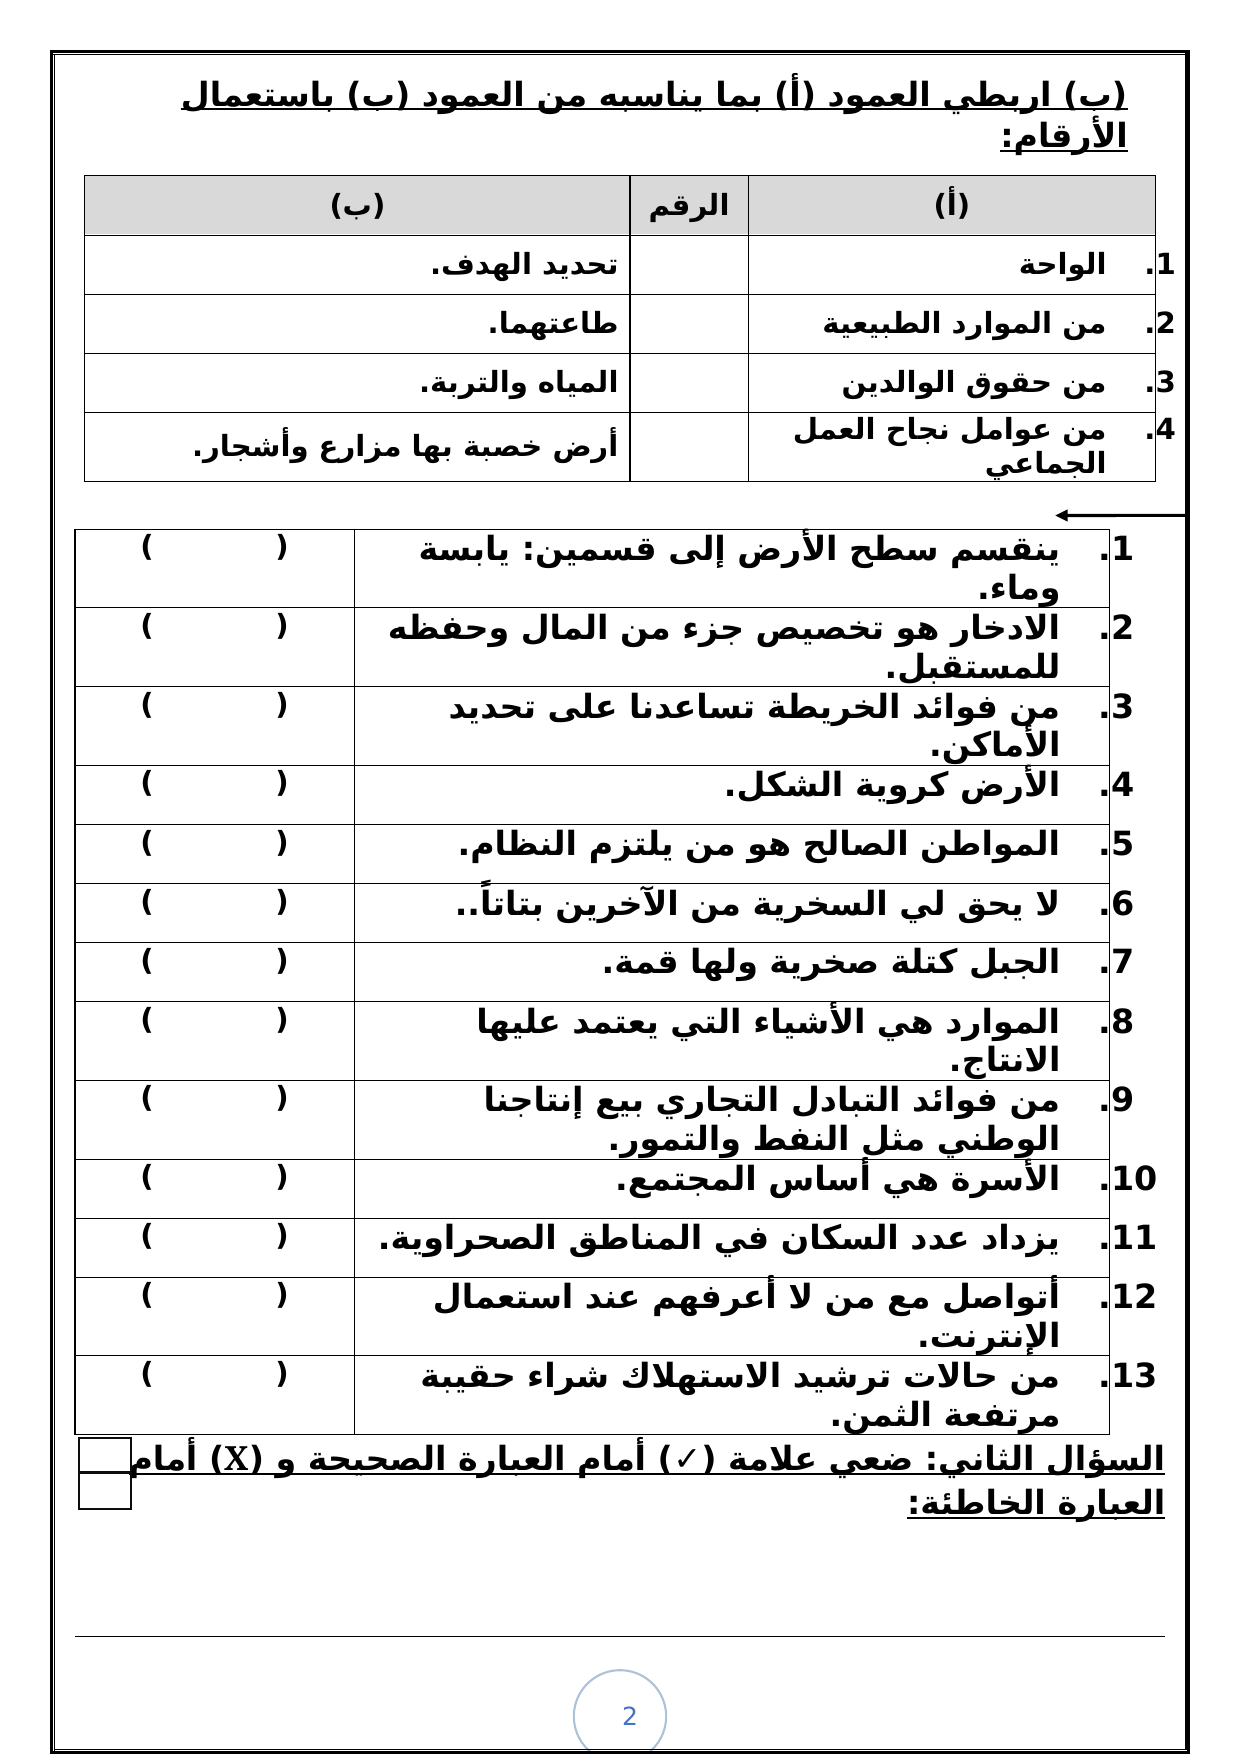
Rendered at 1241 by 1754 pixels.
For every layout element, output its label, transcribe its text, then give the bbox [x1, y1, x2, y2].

table_cell ( ) [76, 608, 354, 686]
table_cell من حقوق الوالدين [749, 354, 1155, 412]
table_cell ( ) [76, 943, 354, 1001]
table_cell ( ) [76, 884, 354, 942]
table_cell لا يحق لي السخرية من الآخرين بتاتاً.. [355, 884, 1109, 942]
table_cell من عوامل نجاح العمل الجماعي [749, 413, 1155, 481]
table_cell من فوائد الخريطة تساعدنا على تحديد الأماكن. [355, 687, 1109, 765]
table_cell الادخار هو تخصيص جزء من المال وحفظه للمستقبل. [355, 608, 1109, 686]
table_cell [631, 295, 748, 353]
table_header ينقسم سطح الأرض إلى قسمين: يابسة وماء. [355, 530, 1109, 607]
list (ب) اربطي العمود (أ) بما يناسبه من العمود (ب) باستعمال الأرقام: [75, 75, 1128, 156]
table_cell ( ) [76, 1160, 354, 1218]
table_cell ( ) [76, 825, 354, 883]
table_header (ب) [85, 176, 629, 234]
table_header ( ) [76, 530, 354, 607]
table_cell يزداد عدد السكان في المناطق الصحراوية. [355, 1219, 1109, 1277]
table_cell [631, 413, 748, 481]
table_cell ( ) [76, 1002, 354, 1080]
table_cell الأرض كروية الشكل. [355, 766, 1109, 824]
table_cell من الموارد الطبيعية [749, 295, 1155, 353]
table_cell الأسرة هي أساس المجتمع. [355, 1160, 1109, 1218]
table_cell الجبل كتلة صخرية ولها قمة. [355, 943, 1109, 1001]
table_cell الواحة [749, 236, 1155, 293]
table_cell ( ) [76, 1081, 354, 1158]
table_cell المياه والتربة. [85, 354, 629, 412]
table_cell تحديد الهدف. [85, 236, 629, 293]
table_cell ( ) [76, 1356, 354, 1434]
table_cell [631, 354, 748, 412]
table_cell المواطن الصالح هو من يلتزم النظام. [355, 825, 1109, 883]
table_cell [631, 236, 748, 293]
table_cell أتواصل مع من لا أعرفهم عند استعمال الإنترنت. [355, 1278, 1109, 1355]
table_header (أ) [749, 176, 1155, 234]
table_cell أرض خصبة بها مزارع وأشجار. [85, 413, 629, 481]
table_cell من فوائد التبادل التجاري بيع إنتاجنا الوطني مثل النفط والتمور. [355, 1081, 1109, 1158]
table_header الرقم [631, 176, 748, 234]
table_cell الموارد هي الأشياء التي يعتمد عليها الانتاج. [355, 1002, 1109, 1080]
text السؤال الثاني: ضعي علامة (✓) أمام العبارة الصحيحة و (Χ) أمام العبارة الخاطئة: [75, 1435, 1165, 1522]
table_cell ( ) [76, 1278, 354, 1355]
table_cell ( ) [76, 1219, 354, 1277]
table_cell ( ) [76, 766, 354, 824]
table_cell ( ) [76, 687, 354, 765]
table_cell من حالات ترشيد الاستهلاك شراء حقيبة مرتفعة الثمن. [355, 1356, 1109, 1434]
table_cell طاعتهما. [85, 295, 629, 353]
